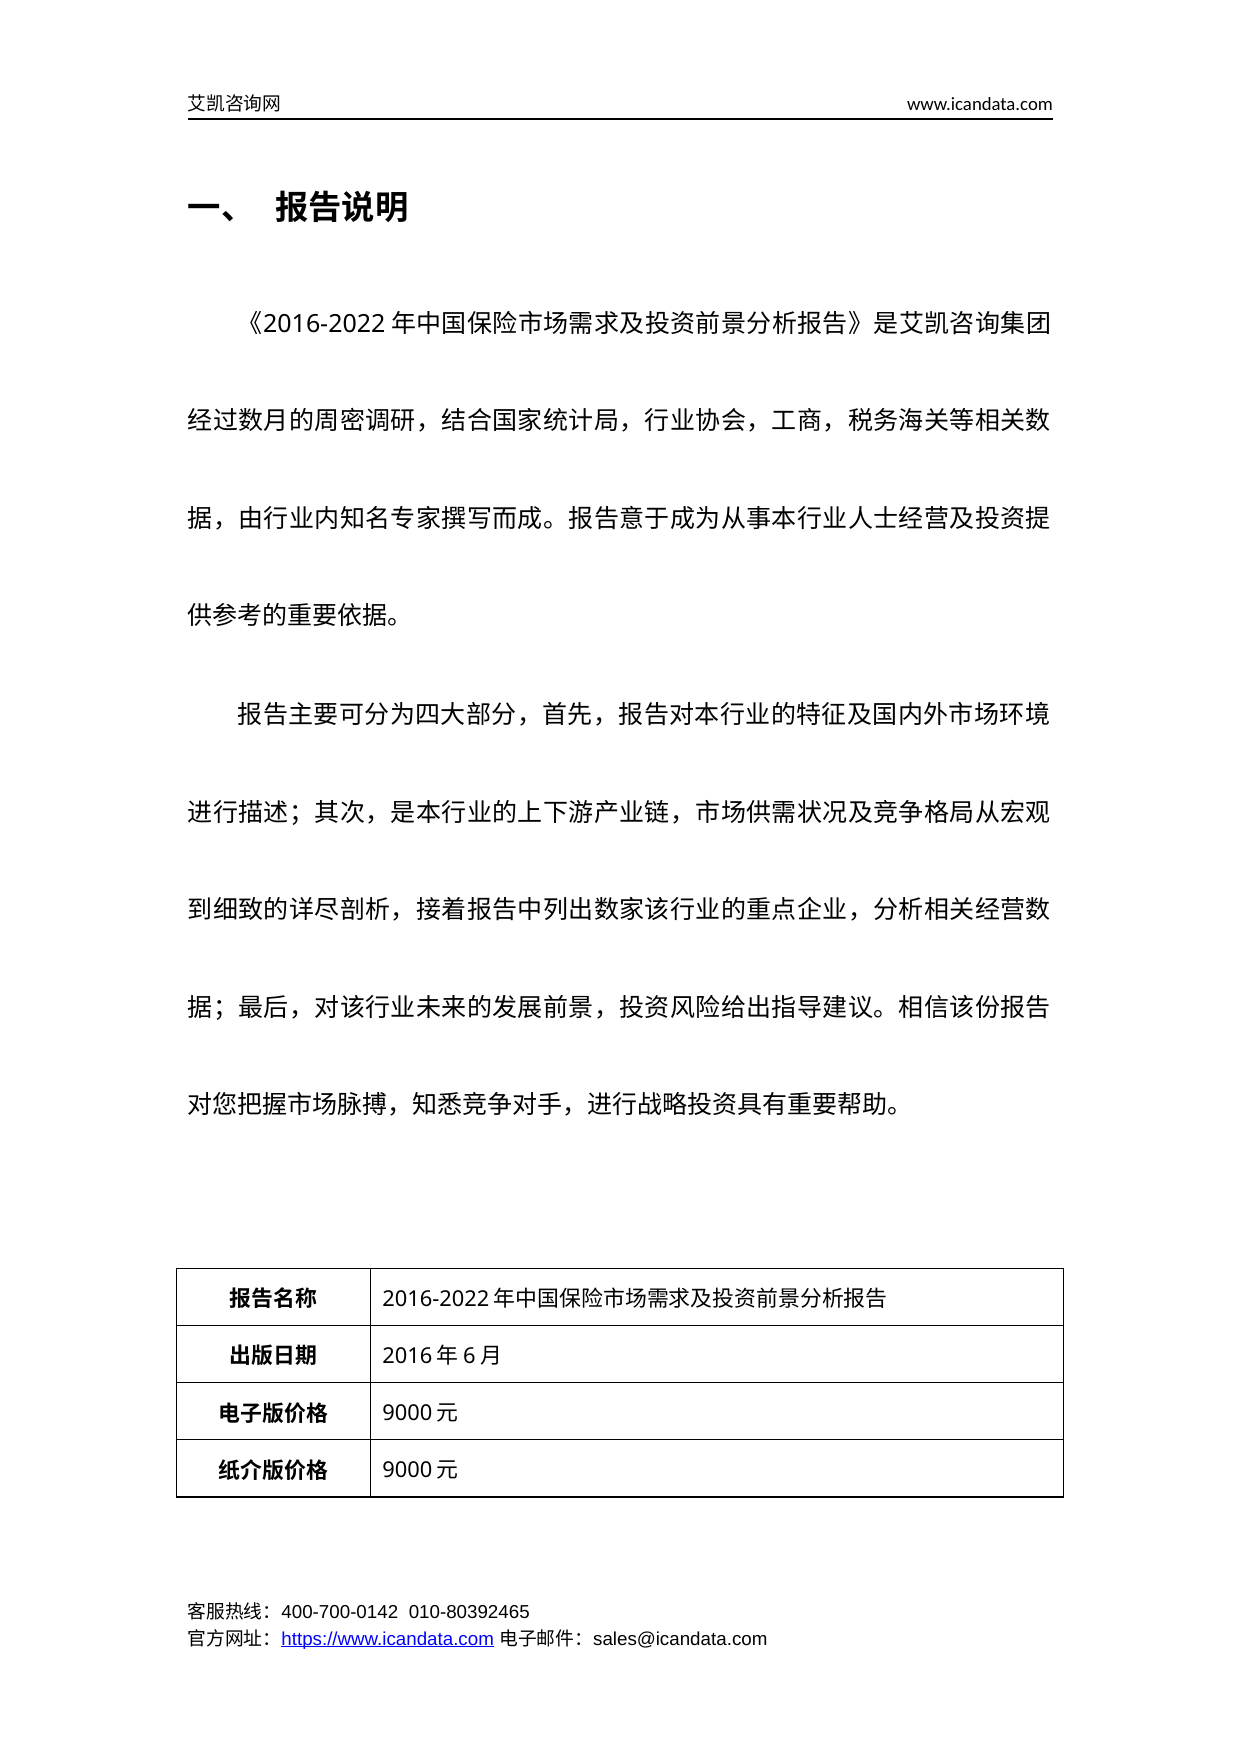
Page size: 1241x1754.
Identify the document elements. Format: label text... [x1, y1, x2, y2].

table_cell 出版日期 [177, 1326, 370, 1382]
table_cell 2016年6月 [371, 1326, 1063, 1382]
subtitle 报告说明 [187, 172, 1053, 237]
table_cell 纸介版价格 [177, 1440, 370, 1496]
table_cell 电子版价格 [177, 1383, 370, 1439]
table_cell 9000元 [371, 1440, 1063, 1496]
table_cell 9000元 [371, 1383, 1063, 1439]
table_header 报告名称 [177, 1269, 370, 1325]
table_header 2016-2022年中国保险市场需求及投资前景分析报告 [371, 1269, 1063, 1325]
text 报告主要可分为四大部分，首先，报告对本行业的特征及国内外市场环境进行描述；其次，是本行业的上下游产业链，市场供需状况及竞争格局从宏观到细致的详尽剖析，接着报告中列出数家该行业的重点企业，分析相关经营数据；最后，对该行业未来的发展前景，投资风险给出指导建议。相信该份报告对您把握市场脉搏，知悉竞争对手，进行战略投资具有重要帮助。 [187, 681, 1053, 1136]
text 《2016-2022年中国保险市场需求及投资前景分析报告》是艾凯咨询集团经过数月的周密调研，结合国家统计局，行业协会，工商，税务海关等相关数据，由行业内知名专家撰写而成。报告意于成为从事本行业人士经营及投资提供参考的重要依据。 [187, 289, 1053, 646]
